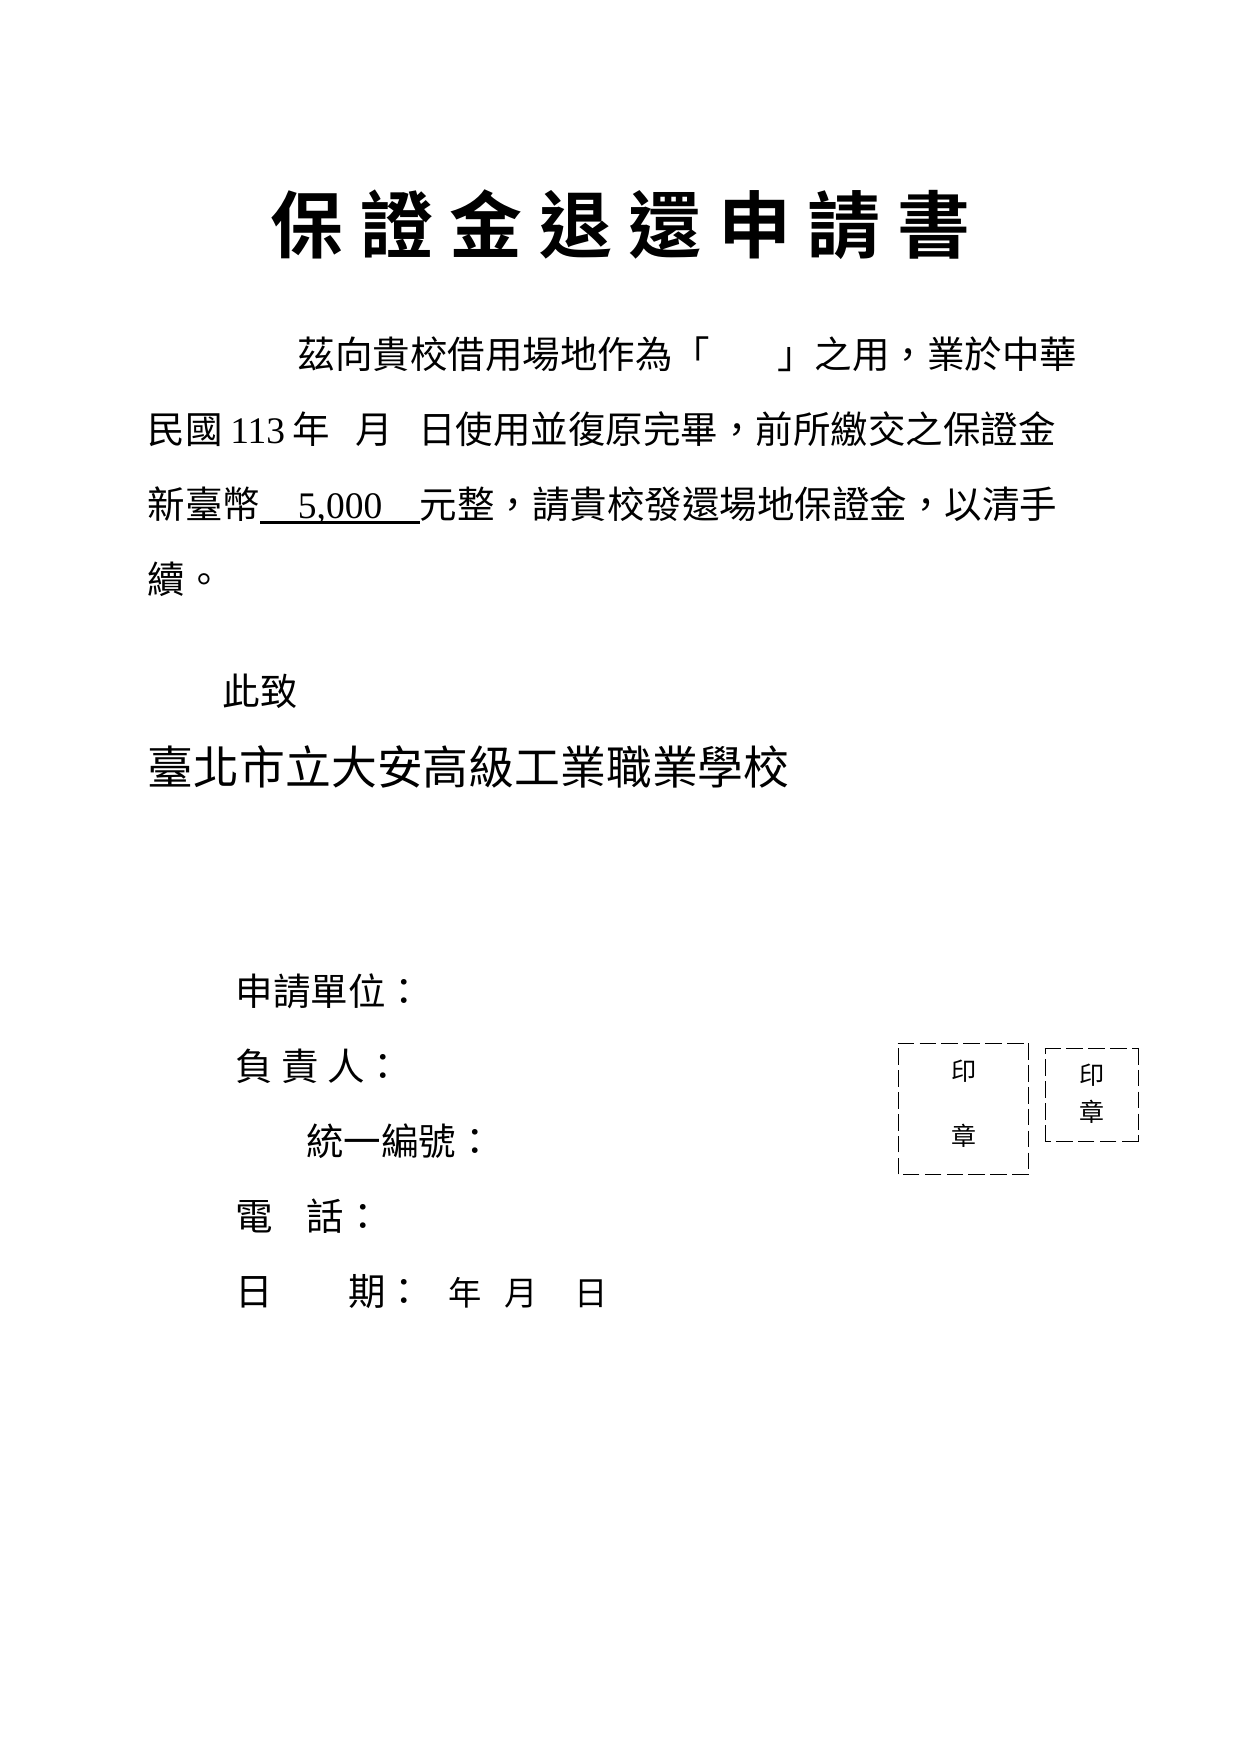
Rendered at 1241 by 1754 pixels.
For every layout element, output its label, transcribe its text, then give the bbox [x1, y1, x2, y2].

text 臺北市立大安高級工業職業學校 [148, 727, 1092, 802]
text 申請單位： [148, 952, 1092, 1027]
text 統一編號： [148, 1102, 1092, 1177]
text 保 證 金 退 還 申 請 書 [148, 164, 1092, 277]
text 負 責 人： [148, 1027, 1092, 1102]
text 電 話： [148, 1177, 1092, 1252]
text 茲向貴校借用場地作為「 」之用，業於中華民國113年 月 日使用並復原完畢，前所繳交之保證金新臺幣 5,000 元整，請貴校發還場地保證金，以清手續。 [148, 314, 1092, 614]
text 日 期： 年 月 日 [148, 1252, 1092, 1327]
text 此致 [148, 652, 1092, 727]
